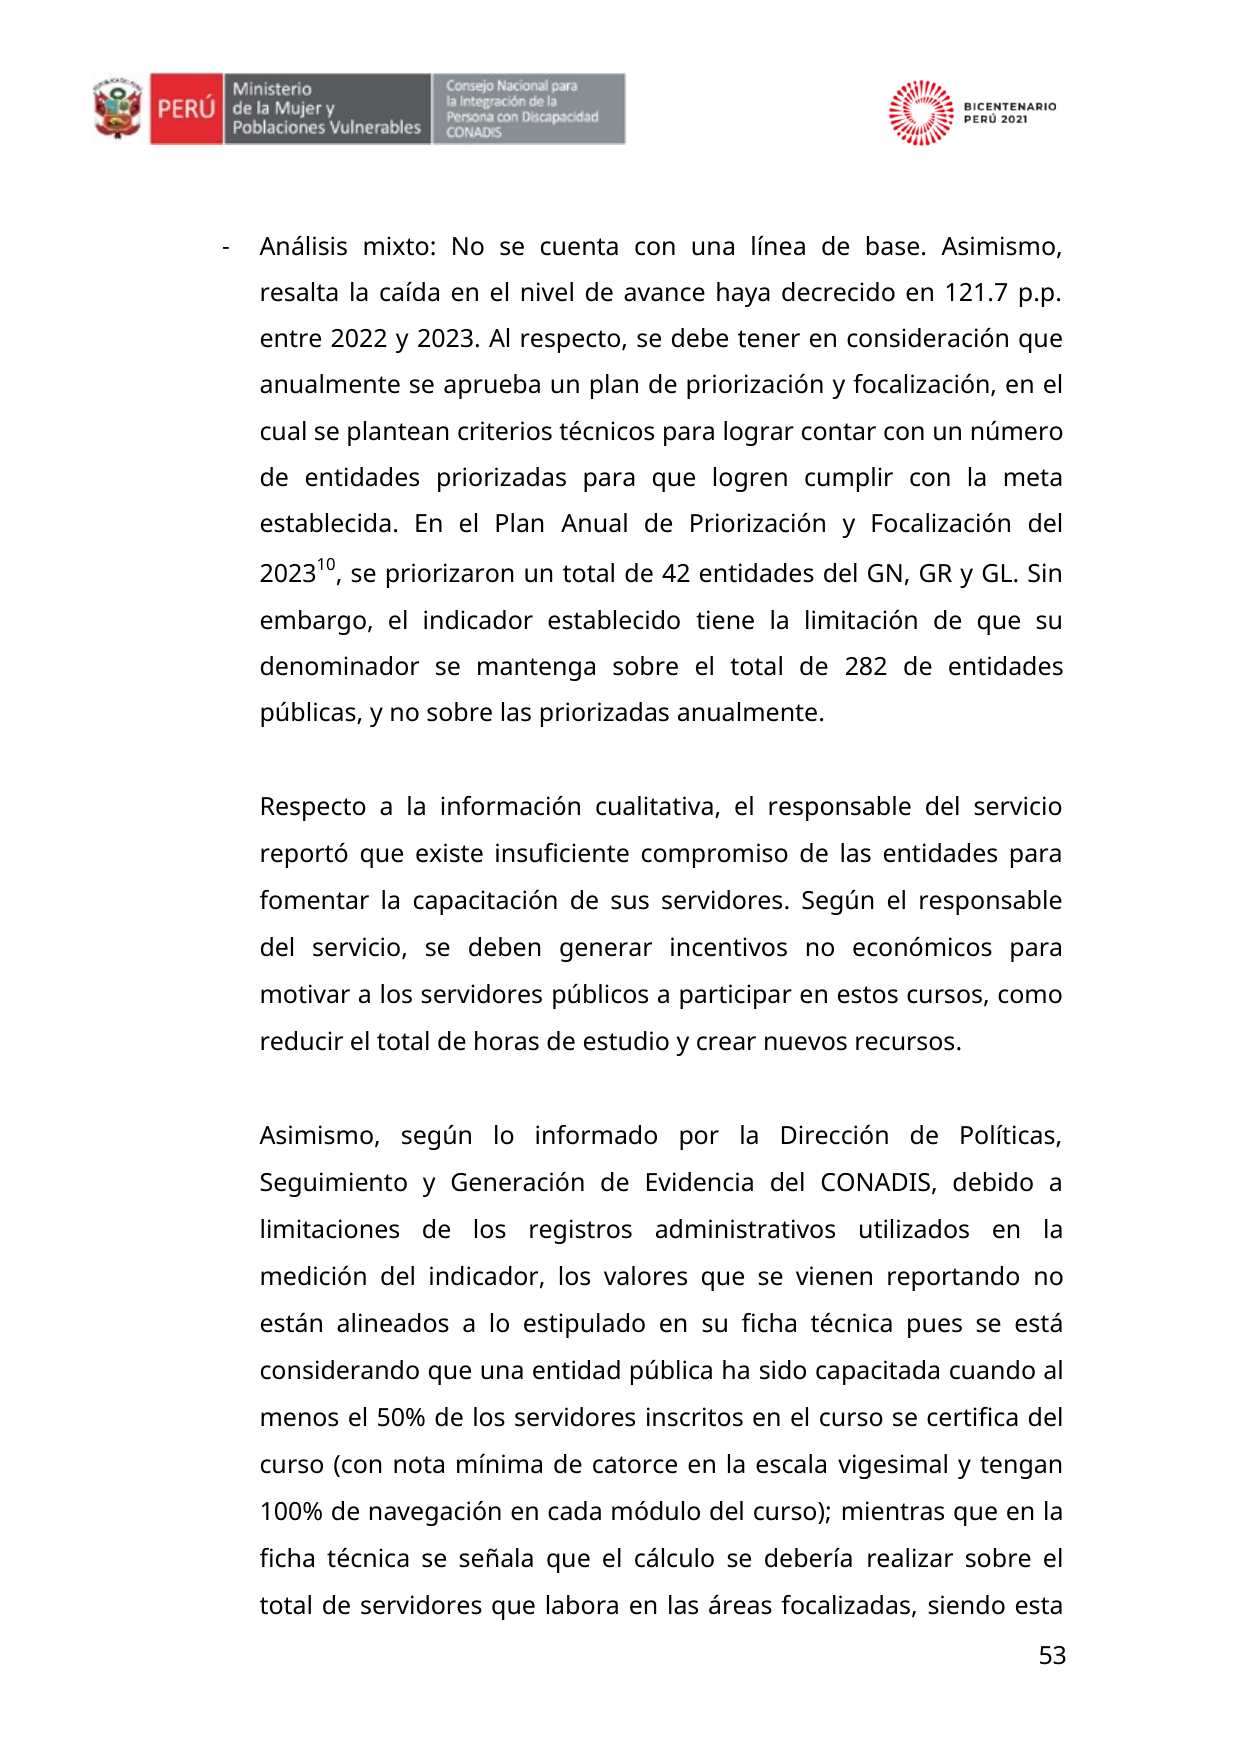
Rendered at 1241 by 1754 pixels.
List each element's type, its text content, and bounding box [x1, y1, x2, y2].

list Análisis mixto: No se cuenta con una línea de base. Asimismo, resalta la caída en el nivel de avance haya decrecido en 121.7 p.p. entre 2022 y 2023. Al respecto, se debe tener en consideración que anualmente se aprueba un plan de priorización y focalización, en el cual se plantean criterios técnicos para lograr contar con un número de entidades priorizadas para que logren cumplir con la meta establecida. En el Plan Anual de Priorización y Focalización del 202310, se priorizaron un total de 42 entidades del GN, GR y GL. Sin embargo, el indicador establecido tiene la limitación de que su denominador se mantenga sobre el total de 282 de entidades públicas, y no sobre las priorizadas anualmente. [222, 228, 1064, 729]
text Respecto a la información cualitativa, el responsable del servicio reportó que existe insuficiente compromiso de las entidades para fomentar la capacitación de sus servidores. Según el responsable del servicio, se deben generar incentivos no económicos para motivar a los servidores públicos a participar en estos cursos, como reducir el total de horas de estudio y crear nuevos recursos. [259, 788, 1063, 1057]
picture [92, 72, 628, 145]
picture [888, 80, 1057, 146]
